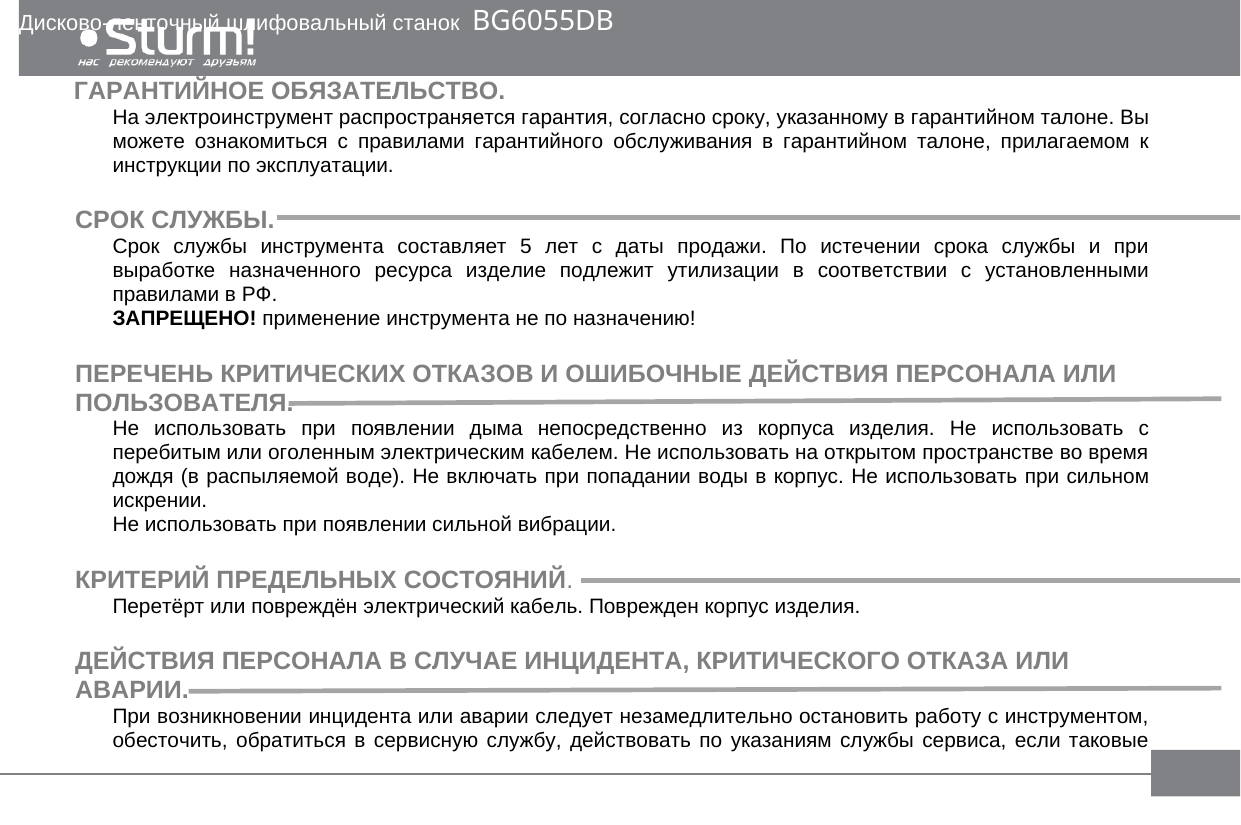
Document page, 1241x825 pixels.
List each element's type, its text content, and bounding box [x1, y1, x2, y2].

text Не использовать при появлении сильной вибрации. [112, 512, 1150, 536]
picture [159, 20, 165, 29]
text КРИТЕРИЙ ПРЕДЕЛЬНЫХ СОСТОЯНИЙ. [75, 565, 1150, 593]
picture [236, 19, 240, 29]
picture [78, 19, 256, 67]
text На электроинструмент распространяется гарантия, согласно сроку, указанному в гарантийном талоне. Вы можете ознакомиться с правилами гарантийного обслуживания в гарантийном талоне, прилагаемом к инструкции по эксплуатации. [112, 105, 1150, 177]
text Перетёрт или повреждён электрический кабель. Поврежден корпус изделия. [112, 593, 1150, 617]
text Срок службы инструмента составляет 5 лет с даты продажи. По истечении срока службы и при выработке назначенного ресурса изделие подлежит утилизации в соответствии с установленными правилами в РФ. [112, 234, 1150, 306]
text ЗАПРЕЩЕНО! применение инструмента не по назначению! [112, 306, 1150, 330]
text СРОК СЛУЖБЫ. [75, 205, 1150, 234]
text ДЕЙСТВИЯ ПЕРСОНАЛА В СЛУЧАЕ ИНЦИДЕНТА, КРИТИЧЕСКОГО ОТКАЗА ИЛИ АВАРИИ. [75, 646, 1150, 704]
text ПЕРЕЧЕНЬ КРИТИЧЕСКИХ ОТКАЗОВ И ОШИБОЧНЫЕ ДЕЙСТВИЯ ПЕРСОНАЛА ИЛИ ПОЛЬЗОВАТЕЛЯ. [75, 359, 1150, 416]
picture [210, 19, 215, 27]
picture [229, 19, 234, 29]
picture [92, 20, 98, 29]
text ГАРАНТИЙНОЕ ОБЯЗАТЕЛЬСТВО. [0, 76, 1150, 105]
text Не использовать при появлении дыма непосредственно из корпуса изделия. Не использовать с перебитым или оголенным электрическим кабелем. Не использовать на открытом пространстве во время дождя (в распыляемой воде). Не включать при попадании воды в корпус. Не использовать при сильном искрении. [112, 416, 1150, 512]
